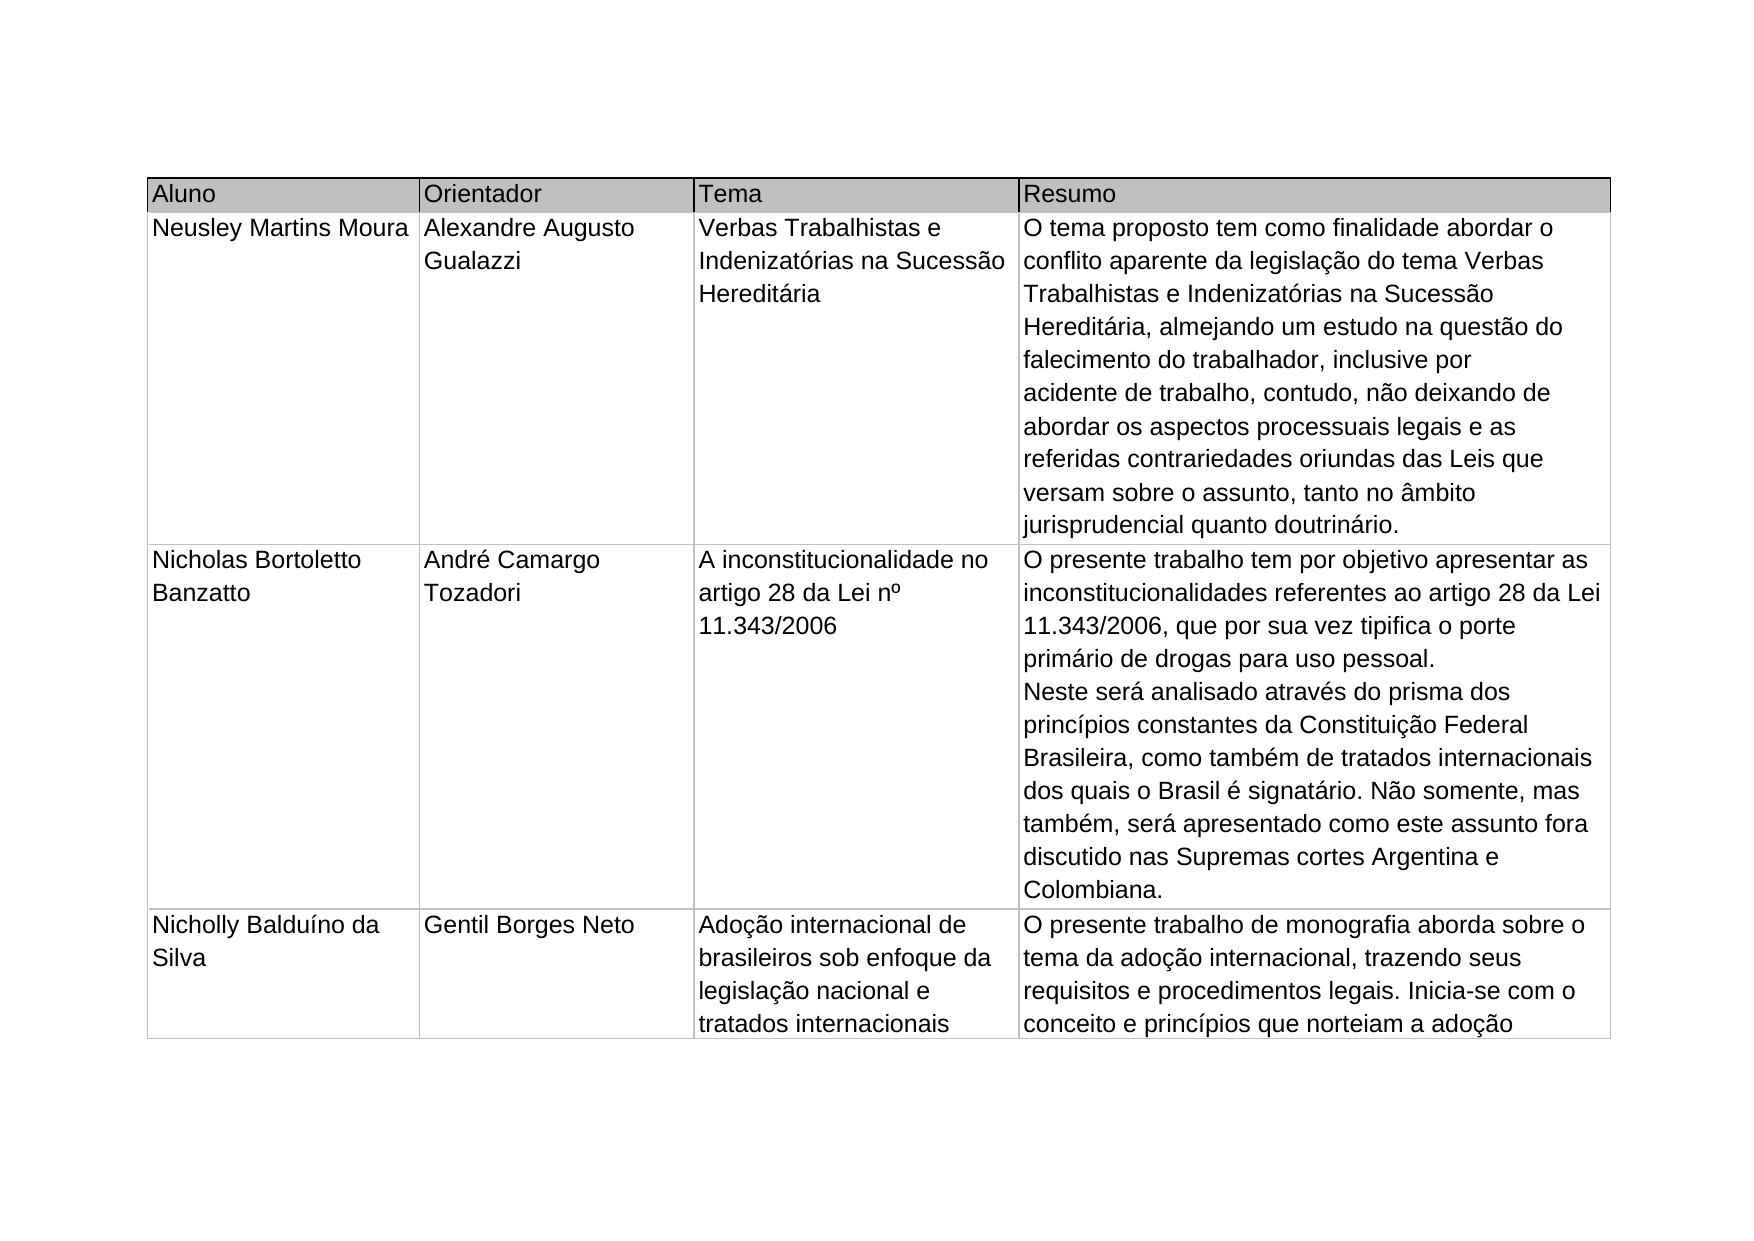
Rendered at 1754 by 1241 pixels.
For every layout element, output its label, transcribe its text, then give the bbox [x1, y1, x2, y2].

table_cell A inconstitucionalidade no artigo 28 da Lei nº 11.343/2006 [695, 545, 1018, 908]
table_header Orientador [420, 179, 693, 212]
table_cell Alexandre Augusto Gualazzi [420, 213, 693, 543]
table_cell O tema proposto tem como finalidade abordar o conflito aparente da legislação do tema Verbas Trabalhistas e Indenizatórias na Sucessão Hereditária, almejando um estudo na questão do falecimento do trabalhador, inclusive por acidente de trabalho, contudo, não deixando de abordar os aspectos processuais legais e as referidas contrariedades oriundas das Leis que versam sobre o assunto, tanto no âmbito jurisprudencial quanto doutrinário. [1020, 213, 1610, 543]
table_cell André Camargo Tozadori [420, 545, 693, 908]
table_cell O presente trabalho tem por objetivo apresentar as inconstitucionalidades referentes ao artigo 28 da Lei 11.343/2006, que por sua vez tipifica o porte primário de drogas para uso pessoal. Neste será analisado através do prisma dos princípios constantes da Constituição Federal Brasileira, como também de tratados internacionais dos quais o Brasil é signatário. Não somente, mas também, será apresentado como este assunto fora discutido nas Supremas cortes Argentina e Colombiana. [1020, 545, 1610, 908]
table_cell Nicholas Bortoletto Banzatto [148, 545, 419, 908]
table_cell Neusley Martins Moura [148, 213, 419, 543]
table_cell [695, 910, 1018, 1038]
table_header Aluno [148, 179, 419, 212]
table_header Tema [695, 179, 1018, 212]
table_cell Nicholly Balduíno da Silva [148, 909, 419, 1038]
table_header Resumo [1020, 179, 1610, 212]
table_cell Gentil Borges Neto [420, 910, 693, 1038]
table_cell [1020, 910, 1610, 1038]
table_cell Verbas Trabalhistas e Indenizatórias na Sucessão Hereditária [695, 213, 1018, 543]
